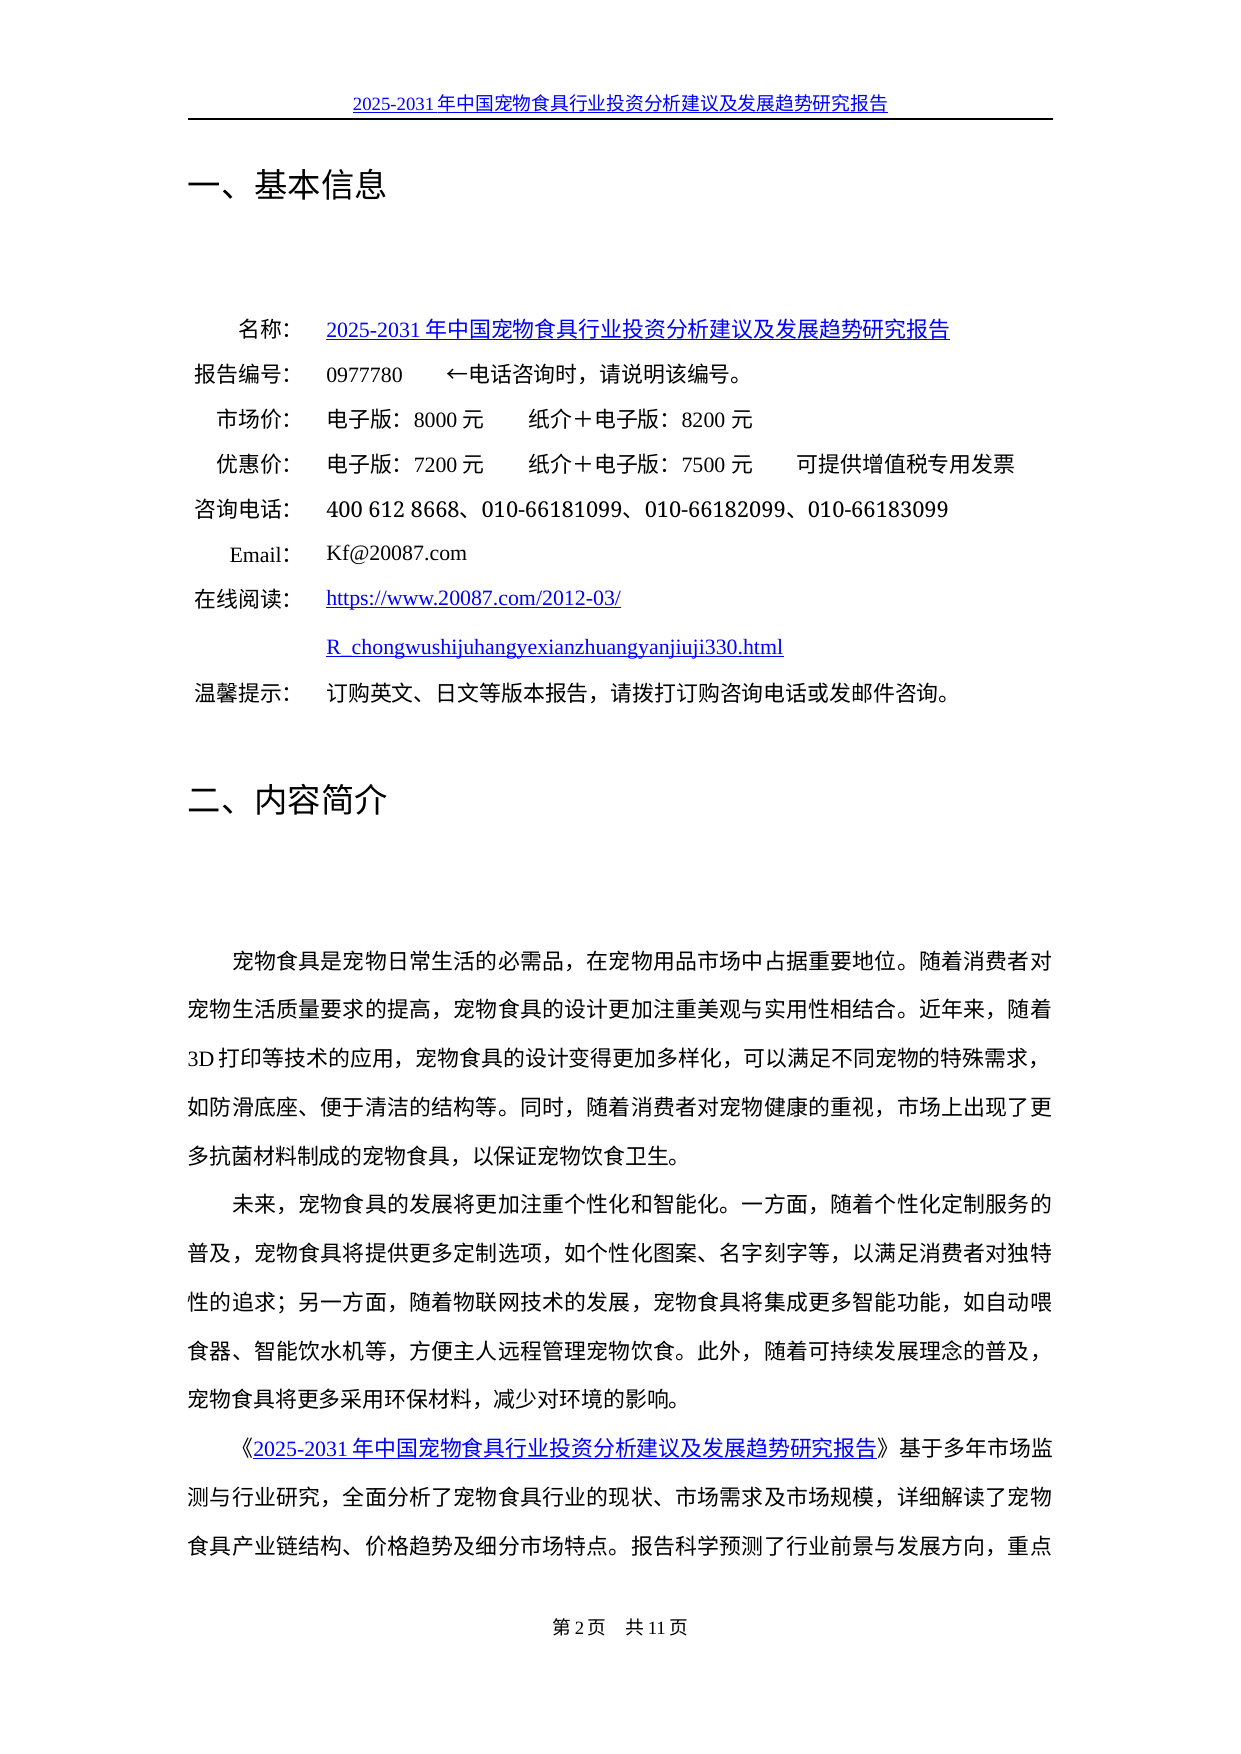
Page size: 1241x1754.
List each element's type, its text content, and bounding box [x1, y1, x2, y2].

table_cell 咨询电话： [167, 492, 315, 537]
title 二、内容简介 [187, 766, 1053, 831]
table_cell 电子版：8000 元 纸介＋电子版：8200 元 [315, 402, 1073, 447]
table_cell [315, 582, 1073, 675]
table_cell 400 612 8668、010-66181099、010-66182099、010-66183099 [315, 492, 1073, 537]
table_cell 温馨提示： [167, 675, 315, 720]
table_cell 报告编号： [167, 357, 315, 402]
table_header 2025-2031年中国宠物食具行业投资分析建议及发展趋势研究报告 [315, 312, 1073, 357]
table_cell 在线阅读： [167, 582, 315, 675]
title 一、基本信息 [187, 150, 1053, 215]
table_cell 优惠价： [167, 447, 315, 492]
table_cell 电子版：7200 元 纸介＋电子版：7500 元 可提供增值税专用发票 [315, 447, 1073, 492]
table_cell 市场价： [167, 402, 315, 447]
table_header 名称： [167, 312, 315, 357]
table_cell Email： [167, 537, 315, 582]
table_cell 订购英文、日文等版本报告，请拨打订购咨询电话或发邮件咨询。 [315, 675, 1073, 720]
table_cell Kf@20087.com [315, 537, 1073, 582]
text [187, 943, 1053, 1561]
table_cell 0977780 ←电话咨询时，请说明该编号。 [315, 357, 1073, 402]
